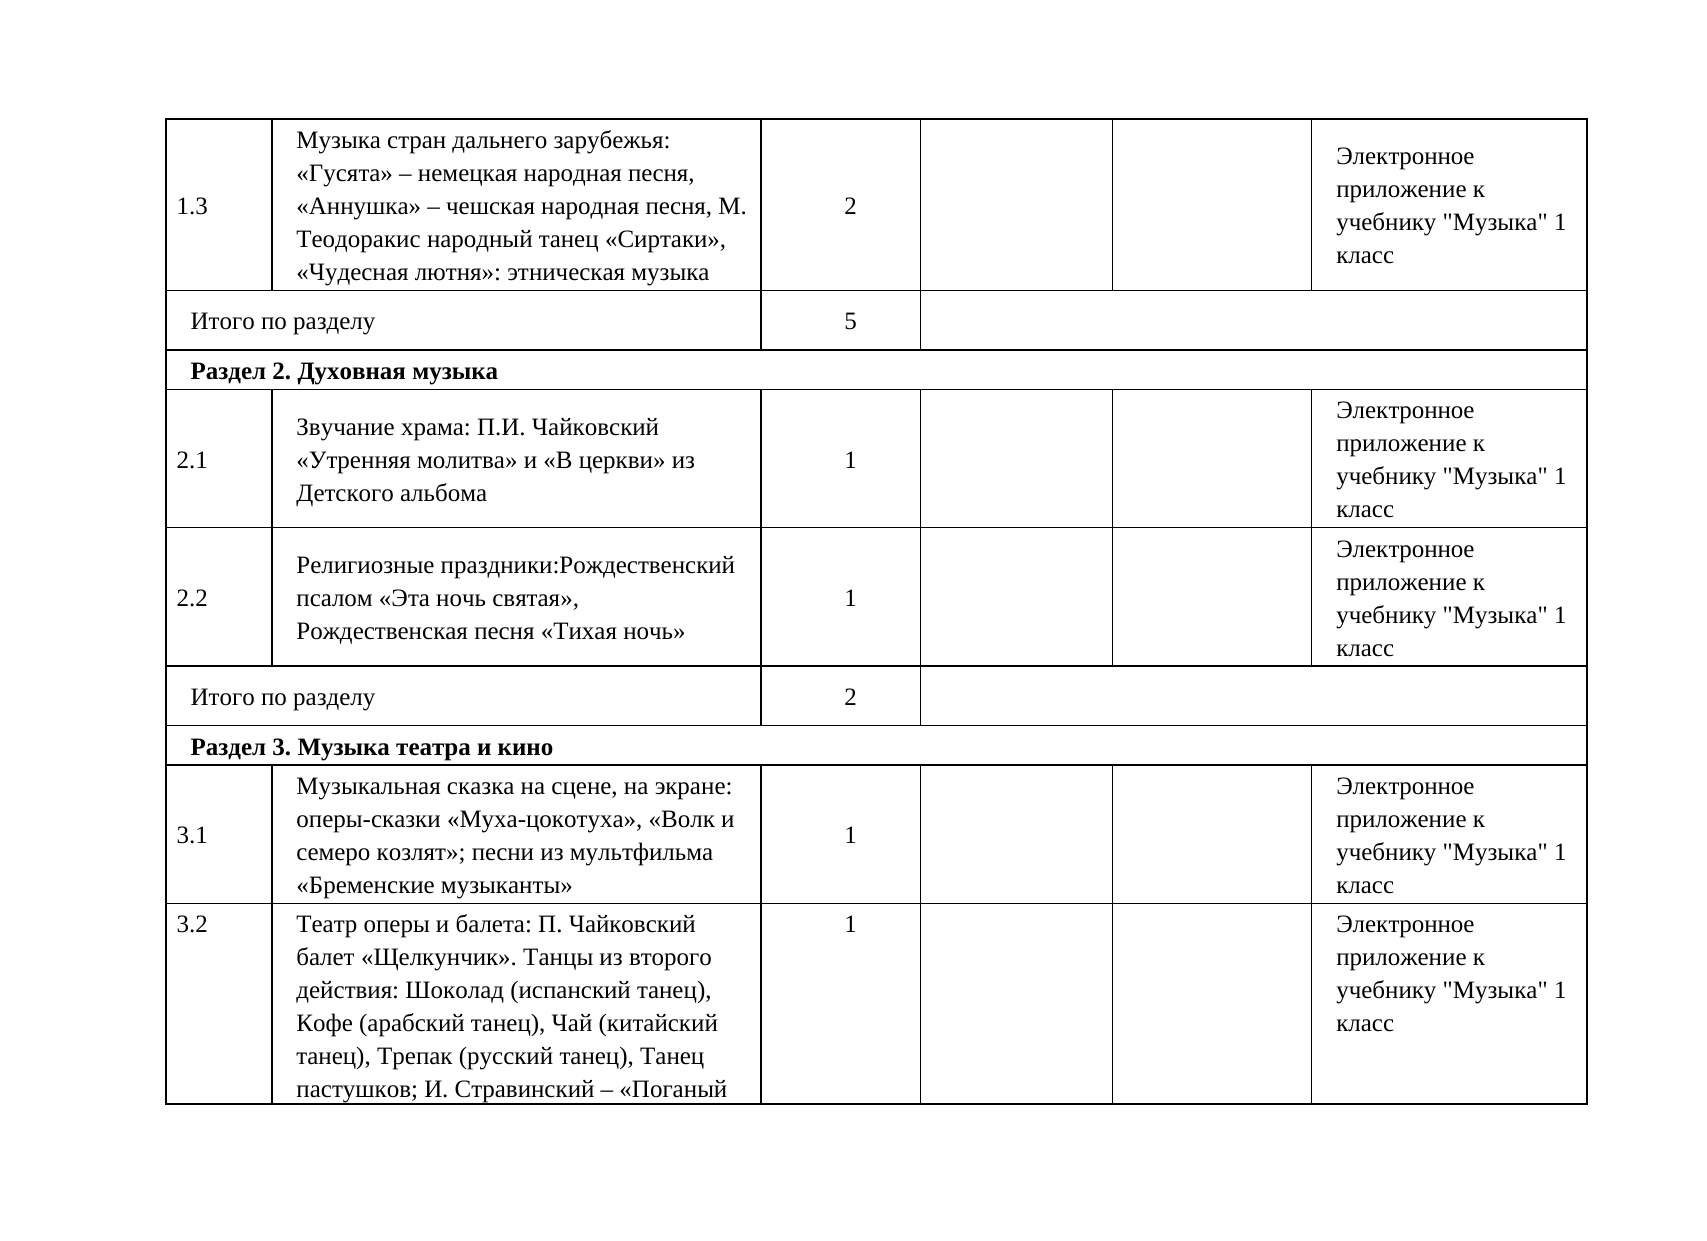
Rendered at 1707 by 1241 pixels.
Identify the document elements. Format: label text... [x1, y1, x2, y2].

table_cell Итого по разделу [167, 291, 760, 349]
table_cell [1113, 120, 1311, 289]
table_cell Электронное приложение к учебнику "Музыка" 1 класс [1312, 766, 1586, 903]
table_cell Раздел 3. Музыка театра и кино [167, 726, 1586, 764]
table_cell [921, 291, 1586, 349]
table_cell 1 [762, 766, 920, 903]
table_cell [921, 766, 1112, 903]
table_cell Итого по разделу [167, 667, 760, 725]
table_cell 1 [762, 904, 920, 1103]
table_cell [921, 667, 1586, 725]
table_cell Звучание храма: П.И. Чайковский «Утренняя молитва» и «В церкви» из Детского альбома [273, 390, 760, 527]
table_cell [1312, 120, 1586, 289]
table_cell 1.3 [167, 120, 271, 289]
table_cell 2.2 [167, 528, 271, 665]
table_cell Музыкальная сказка на сцене, на экране: оперы-сказки «Муха-цокотуха», «Волк и семеро козлят»; песни из мультфильма «Бременские музыканты» [273, 766, 760, 903]
table_cell 2 [762, 667, 920, 725]
table_cell 5 [762, 291, 920, 349]
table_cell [273, 904, 760, 1103]
table_cell [921, 904, 1112, 1103]
table_cell 1 [762, 390, 920, 527]
table_cell 1 [762, 528, 920, 665]
table_cell Электронное приложение к учебнику "Музыка" 1 класс [1312, 390, 1586, 527]
table_cell [1113, 904, 1311, 1103]
table_cell [921, 390, 1112, 527]
table_cell [921, 528, 1112, 665]
table_cell 3.2 [167, 904, 271, 1103]
table_cell Музыка стран дальнего зарубежья: «Гусята» – немецкая народная песня, «Аннушка» – чешская народная песня, М. Теодоракис народный танец «Сиртаки», «Чудесная лютня»: этническая музыка [273, 120, 760, 289]
table_cell Электронное приложение к учебнику "Музыка" 1 класс [1312, 528, 1586, 665]
table_cell Раздел 2. Духовная музыка [167, 351, 1586, 388]
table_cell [1312, 904, 1586, 1103]
table_cell Религиозные праздники:Рождественский псалом «Эта ночь святая», Рождественская песня «Тихая ночь» [273, 528, 760, 665]
table_cell 2 [762, 120, 920, 289]
table_cell 3.1 [167, 766, 271, 903]
table_cell 2.1 [167, 390, 271, 527]
table_cell [1113, 528, 1311, 665]
table_cell [1113, 390, 1311, 527]
table_cell [921, 120, 1112, 289]
table_cell [1113, 766, 1311, 903]
